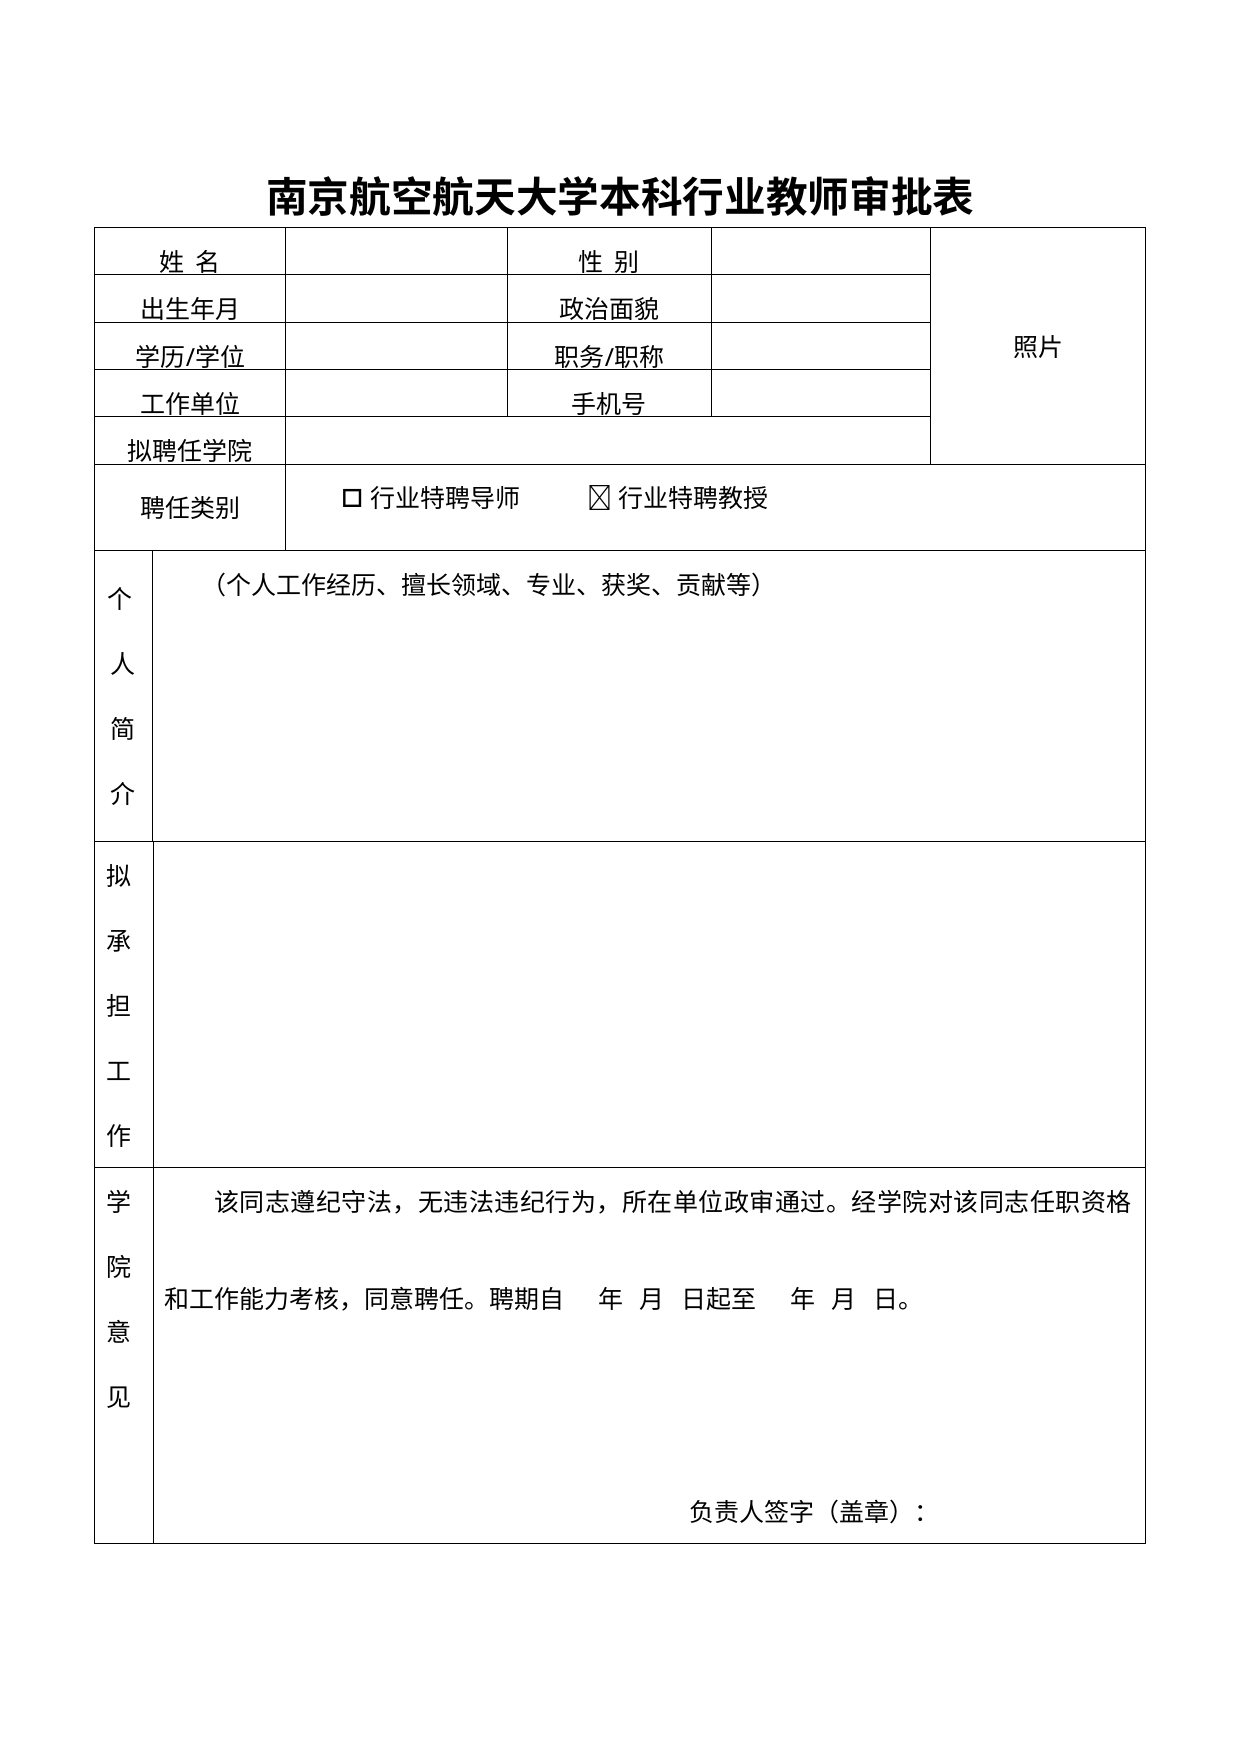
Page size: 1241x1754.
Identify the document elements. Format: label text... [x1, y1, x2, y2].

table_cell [154, 1168, 1145, 1543]
table_cell 手机号 [508, 370, 711, 416]
text 南京航空航天大学本科行业教师审批表 [187, 162, 1053, 227]
table_cell [712, 370, 930, 416]
table_header 性 别 [508, 228, 711, 274]
table_cell 拟聘任学院 [95, 417, 285, 463]
table_cell [286, 323, 507, 369]
table_cell 学历/学位 [95, 323, 285, 369]
table_header [712, 228, 930, 274]
table_cell [154, 842, 1145, 1167]
table_header 姓 名 [95, 228, 285, 274]
table_cell 个人简介 [95, 551, 152, 841]
table_cell 政治面貌 [508, 275, 711, 322]
table_cell （个人工作经历、擅长领域、专业、获奖、贡献等） [153, 551, 1145, 841]
table_cell [286, 417, 930, 463]
table_cell 职务/职称 [508, 323, 711, 369]
table_cell [286, 275, 507, 322]
table_cell 出生年月 [95, 275, 285, 322]
table_header 照片 [931, 228, 1145, 463]
table_cell [712, 275, 930, 322]
table_cell [286, 370, 507, 416]
table_cell 工作单位 [95, 370, 285, 416]
table_cell 行业特聘导师 行业特聘教授 创新创业特聘导师 创新创业特聘教授 [286, 465, 1145, 550]
table_header [286, 228, 507, 274]
table_cell 学院意见 [95, 1168, 153, 1543]
table_cell 聘任类别 [95, 465, 285, 550]
table_cell 拟承担工作 [95, 842, 153, 1167]
table_cell [712, 323, 930, 369]
